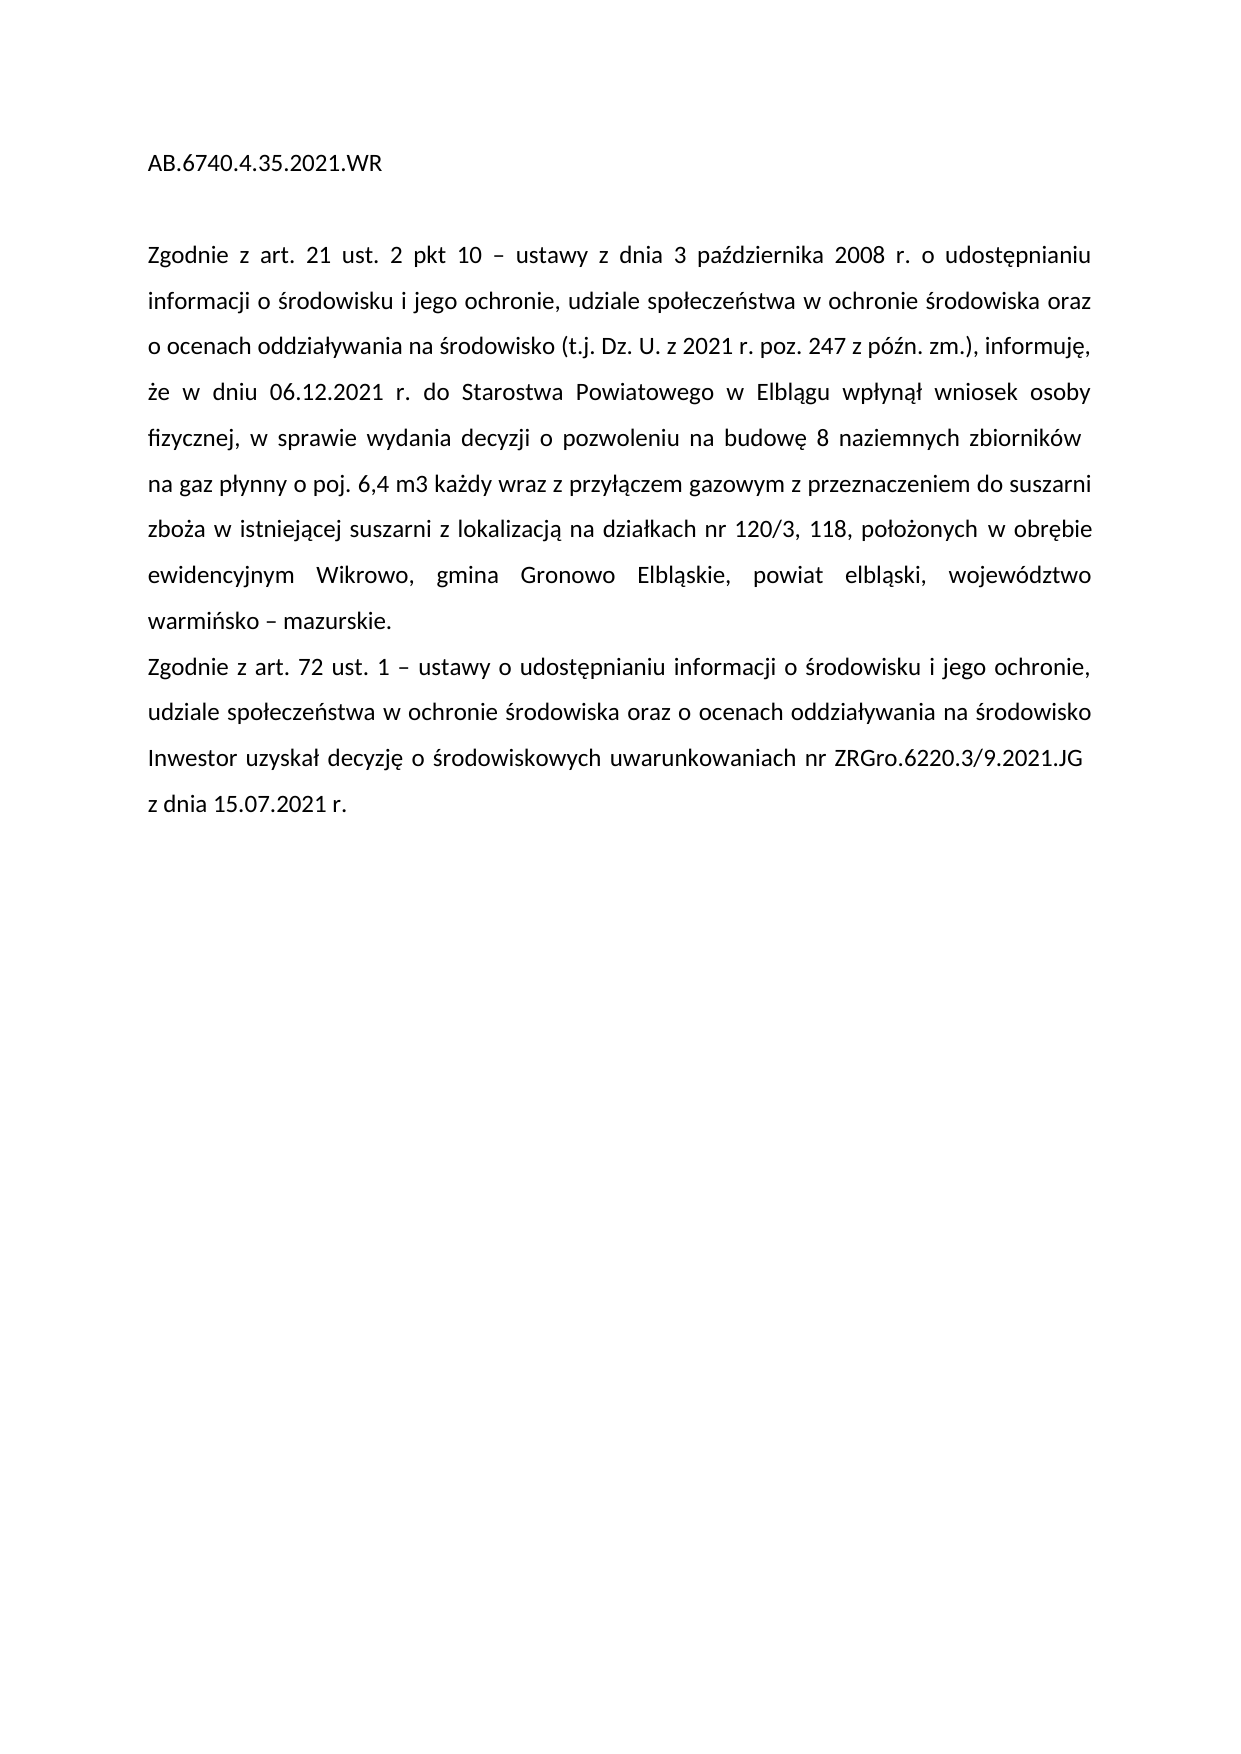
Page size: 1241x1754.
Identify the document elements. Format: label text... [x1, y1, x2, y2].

text Zgodnie z art. 21 ust. 2 pkt 10 – ustawy z dnia 3 października 2008 r. o udostępnianiu informacji o środowisku i jego ochronie, udziale społeczeństwa w ochronie środowiska oraz o ocenach oddziaływania na środowisko (t.j. Dz. U. z 2021 r. poz. 247 z późn. zm.), informuję, że w dniu 06.12.2021 r. do Starostwa Powiatowego w Elblągu wpłynął wniosek osoby fizycznej, w sprawie wydania decyzji o pozwoleniu na budowę 8 naziemnych zbiorników na gaz płynny o poj. 6,4 m3 każdy wraz z przyłączem gazowym z przeznaczeniem do suszarni zboża w istniejącej suszarni z lokalizacją na działkach nr 120/3, 118, położonych w obrębie ewidencyjnym Wikrowo, gmina Gronowo Elbląskie, powiat elbląski, województwo warmińsko – mazurskie. [148, 239, 1093, 635]
text Zgodnie z art. 72 ust. 1 – ustawy o udostępnianiu informacji o środowisku i jego ochronie, udziale społeczeństwa w ochronie środowiska oraz o ocenach oddziaływania na środowisko Inwestor uzyskał decyzję o środowiskowych uwarunkowaniach nr ZRGro.6220.3/9.2021.JG z dnia 15.07.2021 r. [148, 651, 1093, 818]
text AB.6740.4.35.2021.WR [148, 148, 1093, 178]
